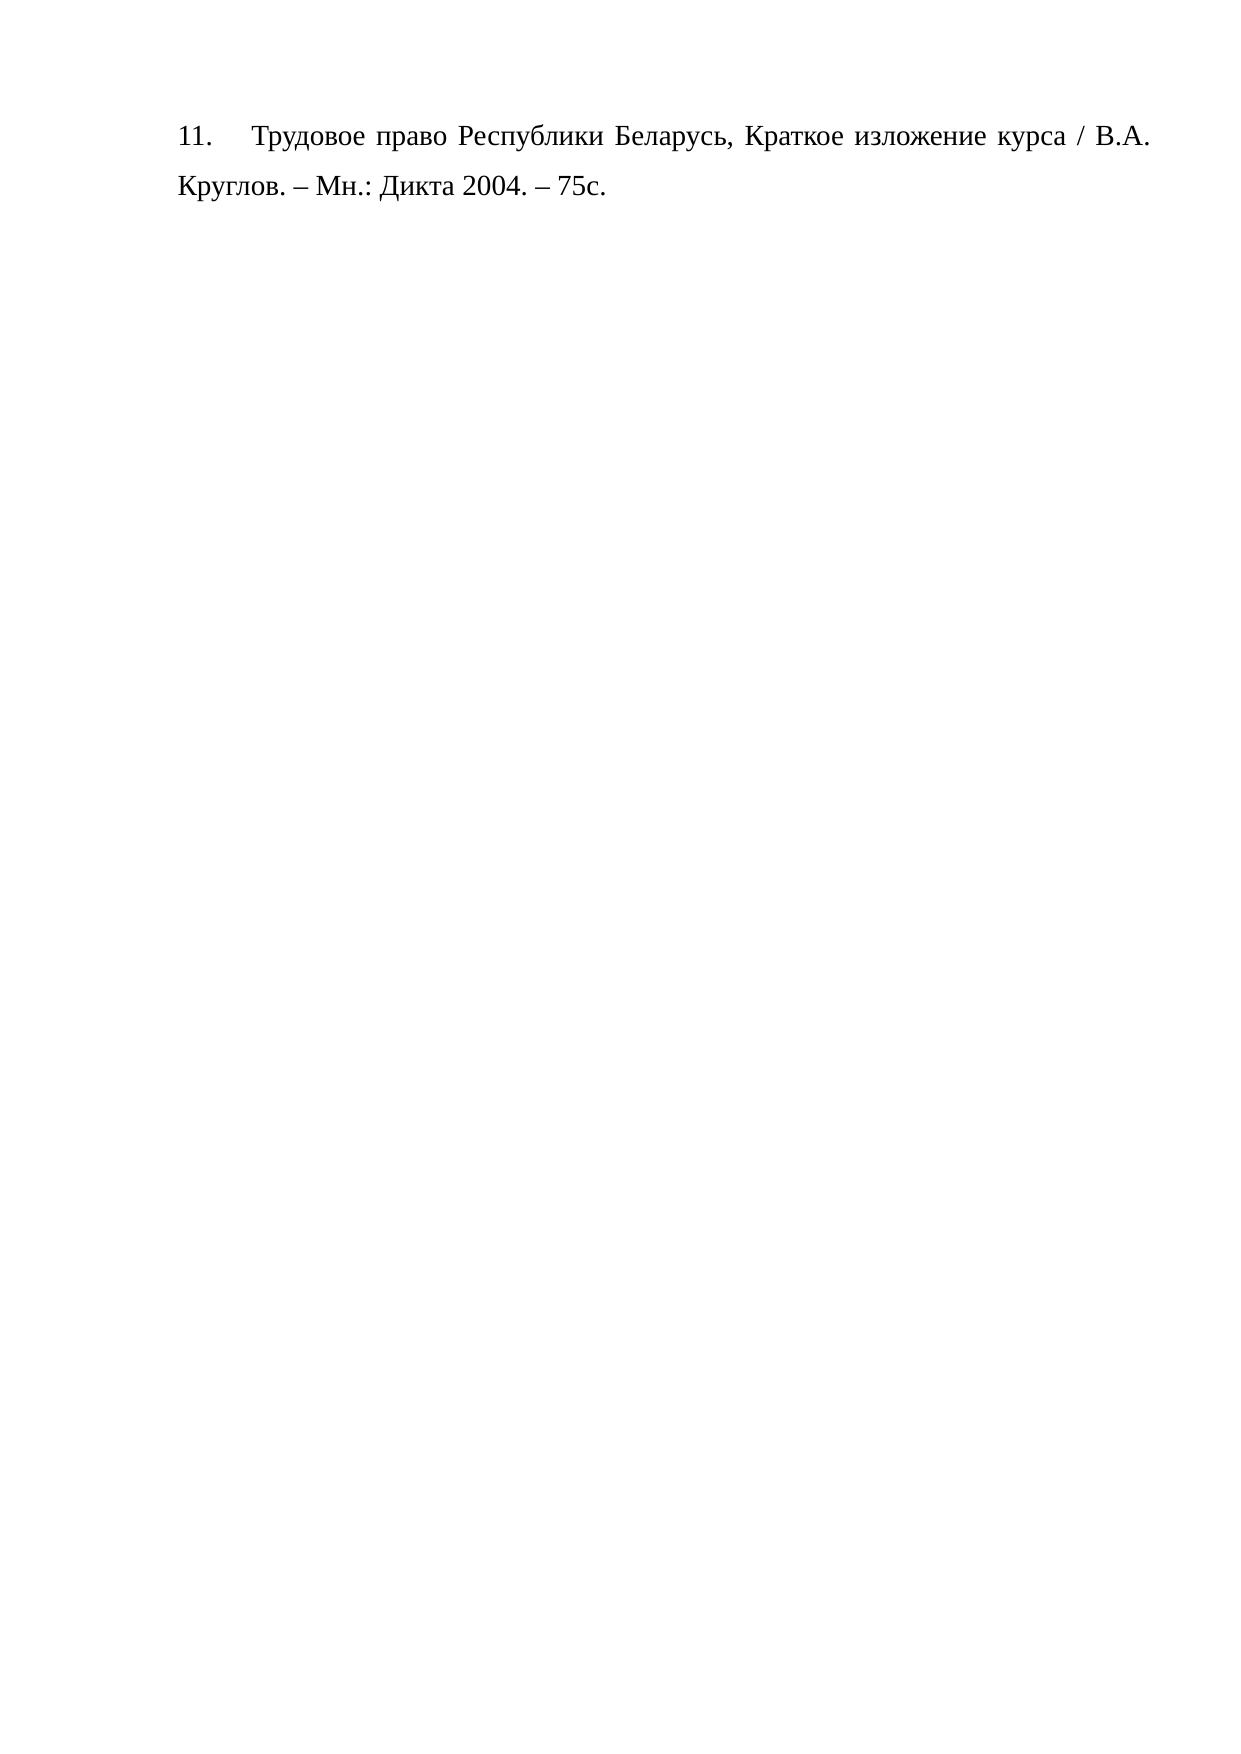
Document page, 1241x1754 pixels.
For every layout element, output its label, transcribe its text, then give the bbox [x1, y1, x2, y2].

list Трудовое право Республики Беларусь, Краткое изложение курса / В.А. Круглов. – Мн.: Дикта 2004. – 75с. [177, 118, 1152, 202]
